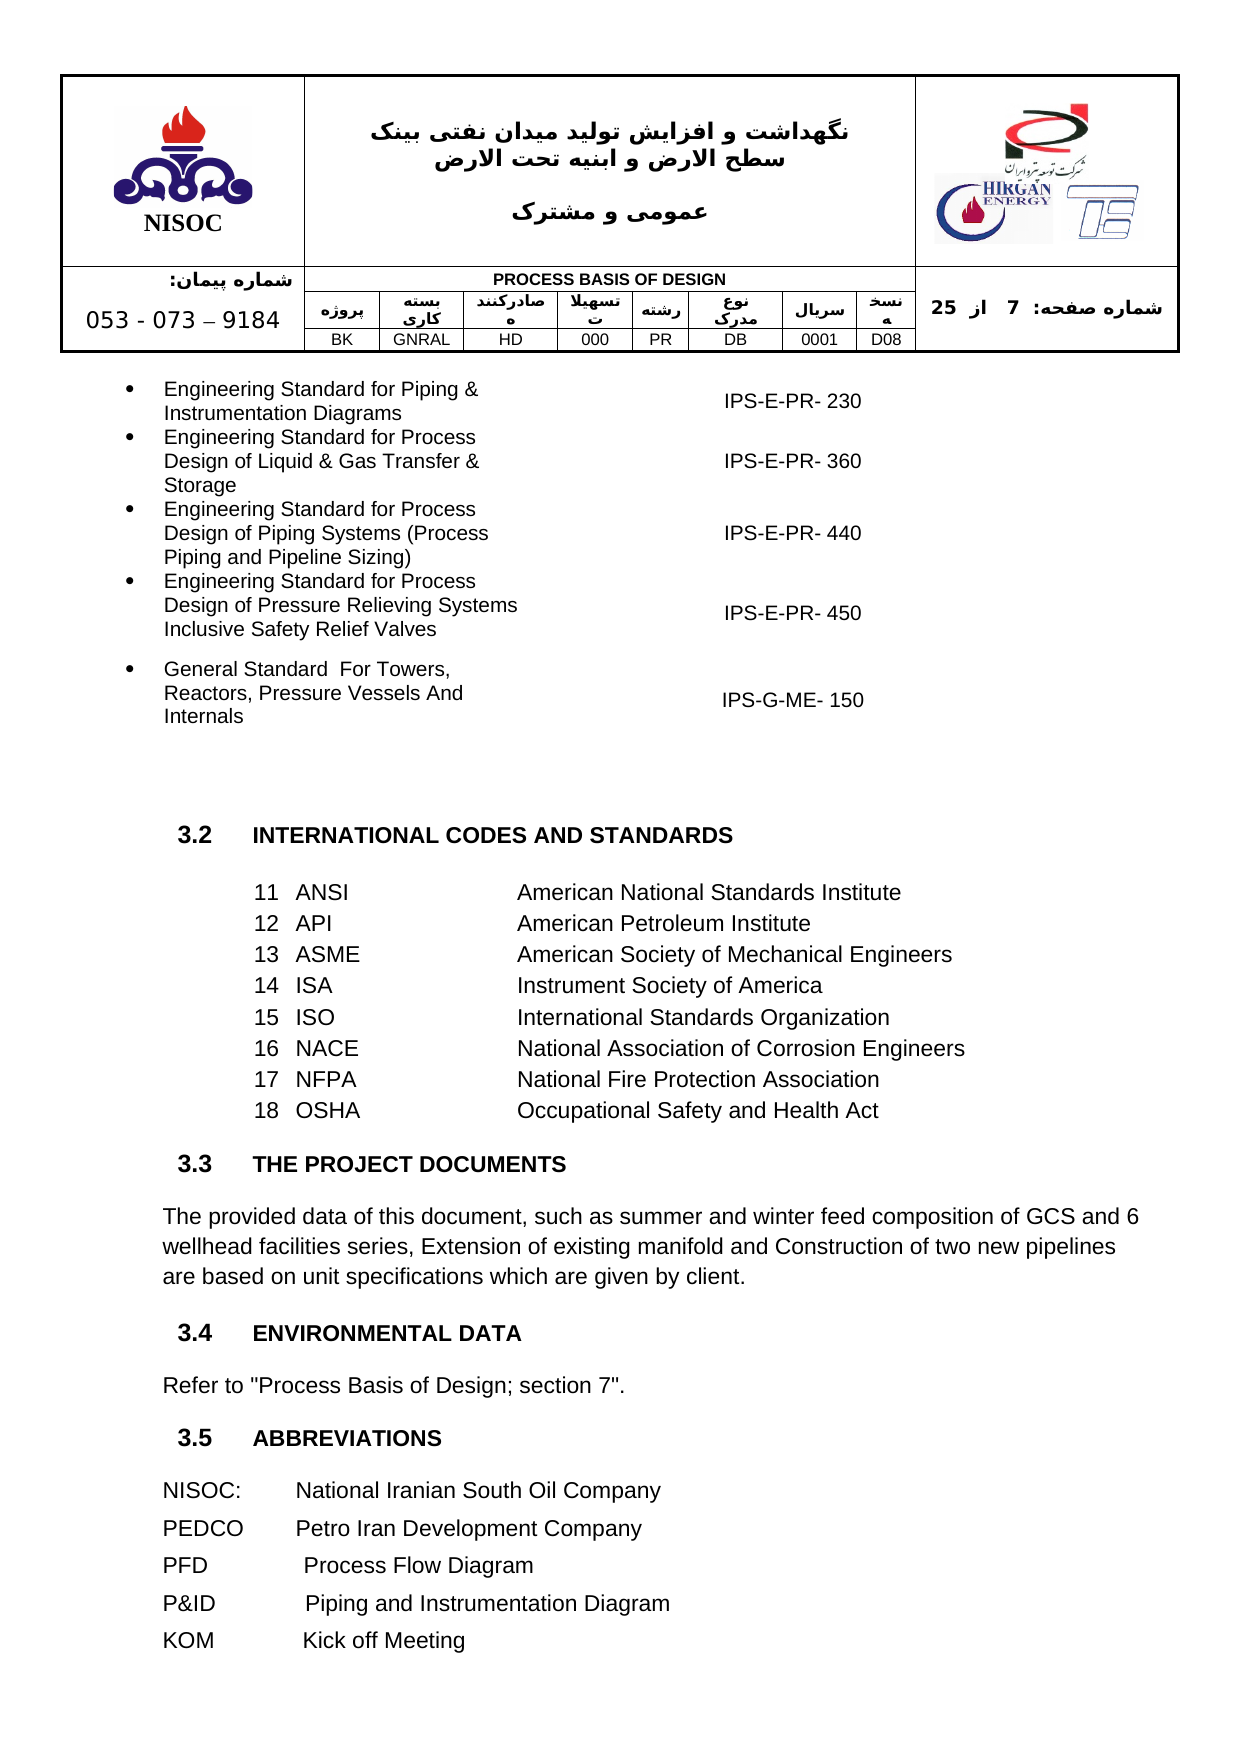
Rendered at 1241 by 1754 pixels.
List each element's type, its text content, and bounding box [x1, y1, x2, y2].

text PEDCO Petro Iran Development Company [162, 1515, 748, 1541]
text Refer to "Process Basis of Design; section 7". [162, 1372, 1152, 1398]
list ISO International Standards Organization [253, 999, 1152, 1030]
list API American Petroleum Institute [253, 905, 1152, 936]
picture [934, 103, 1089, 244]
table_cell Engineering Standard for Process Design of Pressure Relieving Systems Inclusive Safety Relief Valves [78, 569, 551, 656]
table_cell Engineering Standard for Piping & Instrumentation Diagrams [78, 377, 551, 425]
table_cell IPS-E-PR- 450 [551, 569, 1034, 656]
text The provided data of this document, such as summer and winter feed composition of GCS and 6 wellhead facilities series, Extension of existing manifold and Construction of two new pipelines are based on unit specifications which are given by client. [162, 1203, 1152, 1289]
table_cell IPS-E-PR- 440 [551, 497, 1034, 569]
subtitle The Project Documents [177, 1149, 1152, 1178]
list NACE National Association of Corrosion Engineers [253, 1030, 1152, 1061]
table_cell Engineering Standard for Process Design of Piping Systems (Process Piping and Pipeline Sizing) [78, 497, 551, 569]
subtitle Abbreviations [177, 1423, 1152, 1452]
text PFD Process Flow Diagram [162, 1552, 1152, 1579]
picture [113, 106, 253, 208]
subtitle ENVIRONMENTAL DATA [177, 1318, 1152, 1347]
subtitle International Codes and Standards [177, 820, 1152, 849]
table_cell IPS-E-PR- 230 [551, 377, 1034, 425]
text KOM Kick off Meeting [162, 1627, 1152, 1654]
table_cell General Standard For Towers, Reactors, Pressure Vessels And Internals [78, 656, 551, 744]
text NISOC: National Iranian South Oil Company [162, 1477, 748, 1503]
list ASME American Society of Mechanical Engineers [253, 936, 1152, 968]
list ANSI American National Standards Institute [253, 874, 1152, 905]
list NFPA National Fire Protection Association [253, 1061, 1152, 1093]
list ISA Instrument Society of America [253, 968, 1152, 999]
list OSHA Occupational Safety and Health Act [253, 1093, 1152, 1124]
table_cell IPS-G-ME- 150 [551, 656, 1034, 744]
table_cell Engineering Standard for Process Design of Liquid & Gas Transfer & Storage [78, 425, 551, 497]
text P&ID Piping and Instrumentation Diagram [162, 1590, 1152, 1616]
table_cell IPS-E-PR- 360 [551, 425, 1034, 497]
